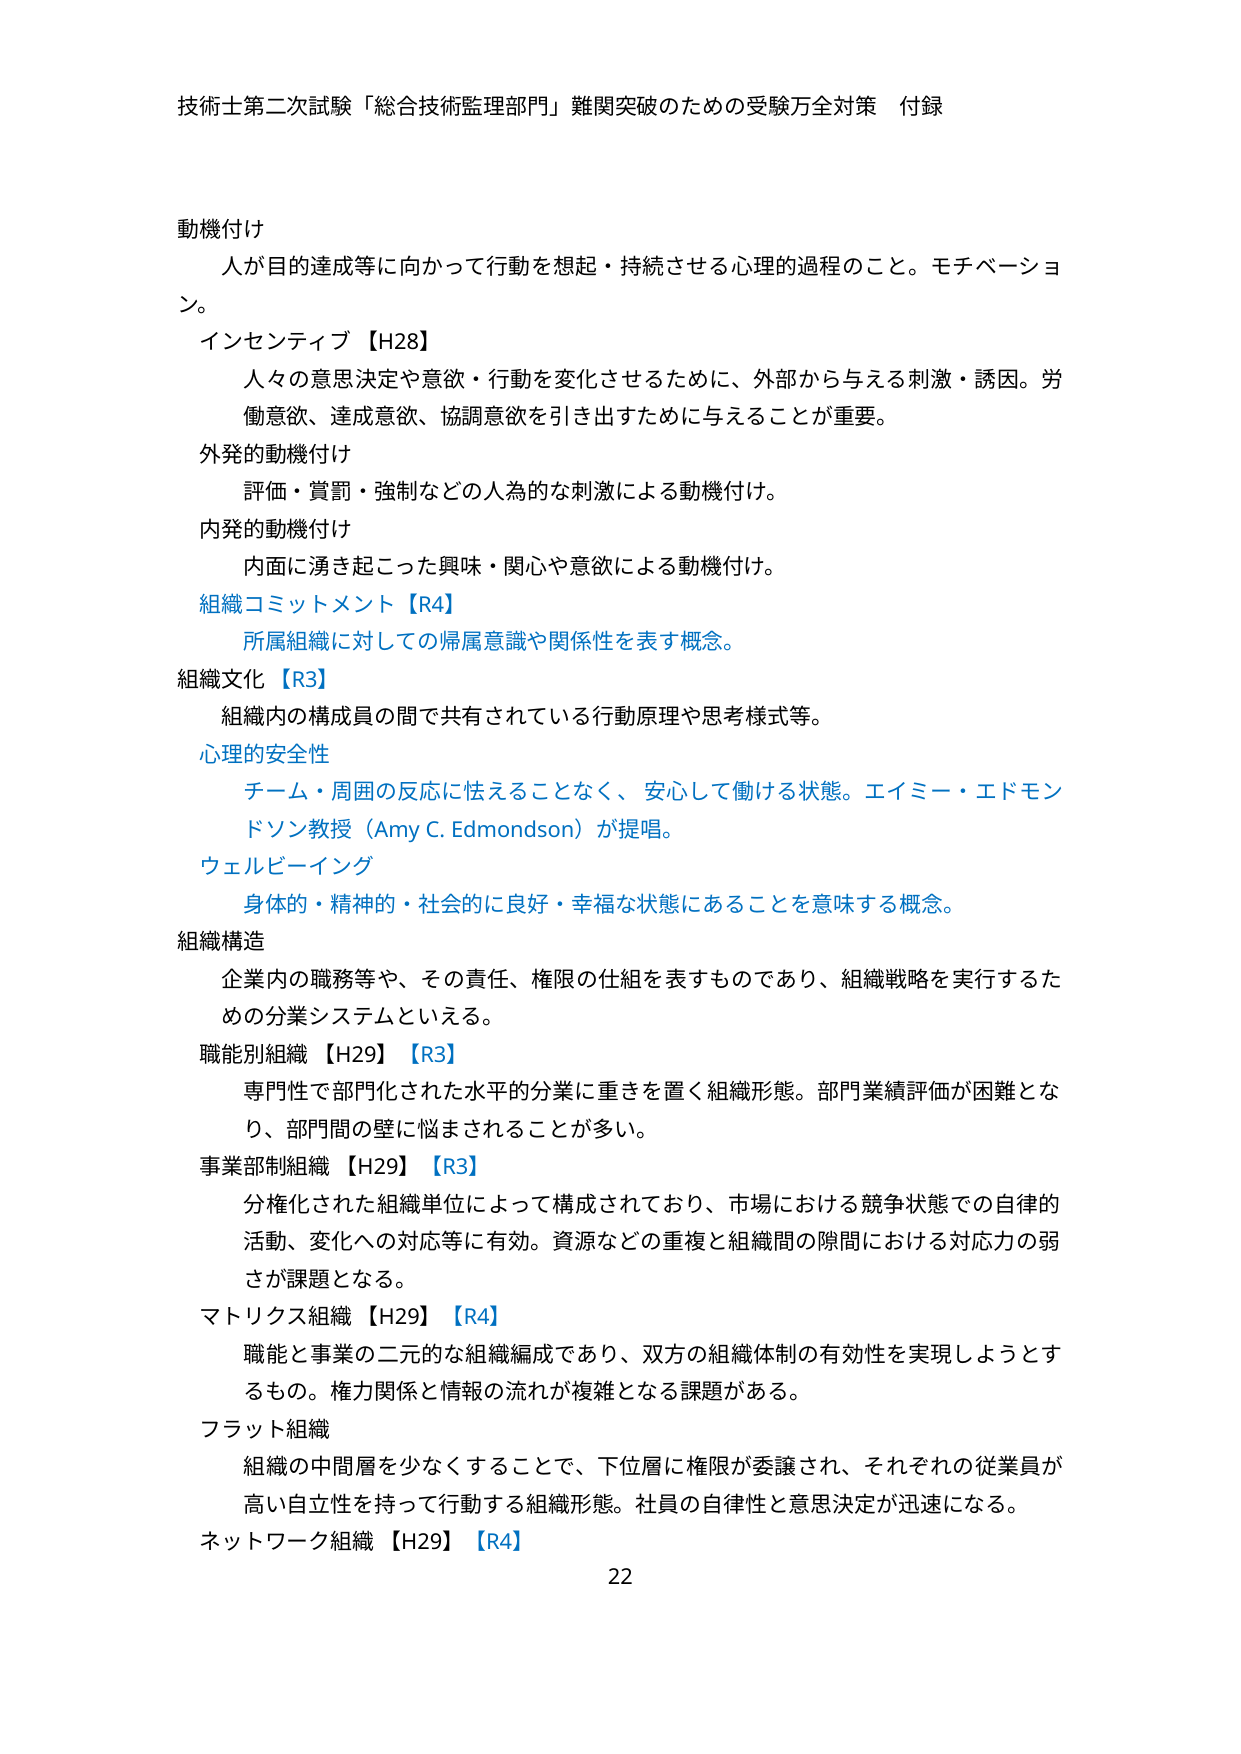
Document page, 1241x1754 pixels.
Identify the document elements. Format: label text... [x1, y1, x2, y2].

text 外発的動機付け [177, 434, 1063, 471]
text 企業内の職務等や、その責任、権限の仕組を表すものであり、組織戦略を実行するための分業システムといえる。 [177, 959, 1063, 1034]
text マトリクス組織 【H29】【R4】 [177, 1296, 1063, 1334]
text 身体的・精神的・社会的に良好・幸福な状態にあることを意味する概念。 [177, 884, 1063, 921]
text ネットワーク組織 【H29】【R4】 [177, 1521, 1063, 1559]
text 組織内の構成員の間で共有されている行動原理や思考様式等。 [177, 696, 1063, 734]
text 組織構造 [177, 921, 1063, 959]
text 人々の意思決定や意欲・行動を変化させるために、外部から与える刺激・誘因。労働意欲、達成意欲、協調意欲を引き出すために与えることが重要。 [177, 359, 1063, 434]
text 事業部制組織 【H29】【R3】 [177, 1146, 1063, 1184]
text ウェルビーイング [177, 846, 1063, 884]
text 職能と事業の二元的な組織編成であり、双方の組織体制の有効性を実現しようとするもの。権力関係と情報の流れが複雑となる課題がある。 [177, 1334, 1063, 1409]
text 組織コミットメント【R4】 [177, 584, 1063, 621]
text 内面に湧き起こった興味・関心や意欲による動機付け。 [177, 546, 1063, 584]
text 心理的安全性 [177, 734, 1063, 771]
text 所属組織に対しての帰属意識や関係性を表す概念。 [177, 621, 1063, 659]
text 職能別組織 【H29】【R3】 [177, 1034, 1063, 1071]
text 組織の中間層を少なくすることで、下位層に権限が委譲され、それぞれの従業員が高い自立性を持って行動する組織形態。社員の自律性と意思決定が迅速になる。 [177, 1446, 1063, 1521]
text 人が目的達成等に向かって行動を想起・持続させる心理的過程のこと。モチベーション。 [177, 246, 1063, 321]
text インセンティブ 【H28】 [177, 321, 1063, 359]
text 動機付け [177, 209, 1063, 246]
text 組織文化 【R3】 [177, 659, 1063, 696]
text 評価・賞罰・強制などの人為的な刺激による動機付け。 [177, 471, 1063, 509]
text フラット組織 [177, 1409, 1063, 1446]
text 内発的動機付け [177, 509, 1063, 546]
text 専門性で部門化された水平的分業に重きを置く組織形態。部門業績評価が困難となり、部門間の壁に悩まされることが多い。 [177, 1071, 1063, 1146]
text 分権化された組織単位によって構成されており、市場における競争状態での自律的活動、変化への対応等に有効。資源などの重複と組織間の隙間における対応力の弱さが課題となる。 [177, 1184, 1063, 1296]
text チーム・周囲の反応に怯えることなく、 安心して働ける状態。エイミー・エドモンドソン教授（Amy C. Edmondson）が提唱。 [177, 771, 1063, 846]
